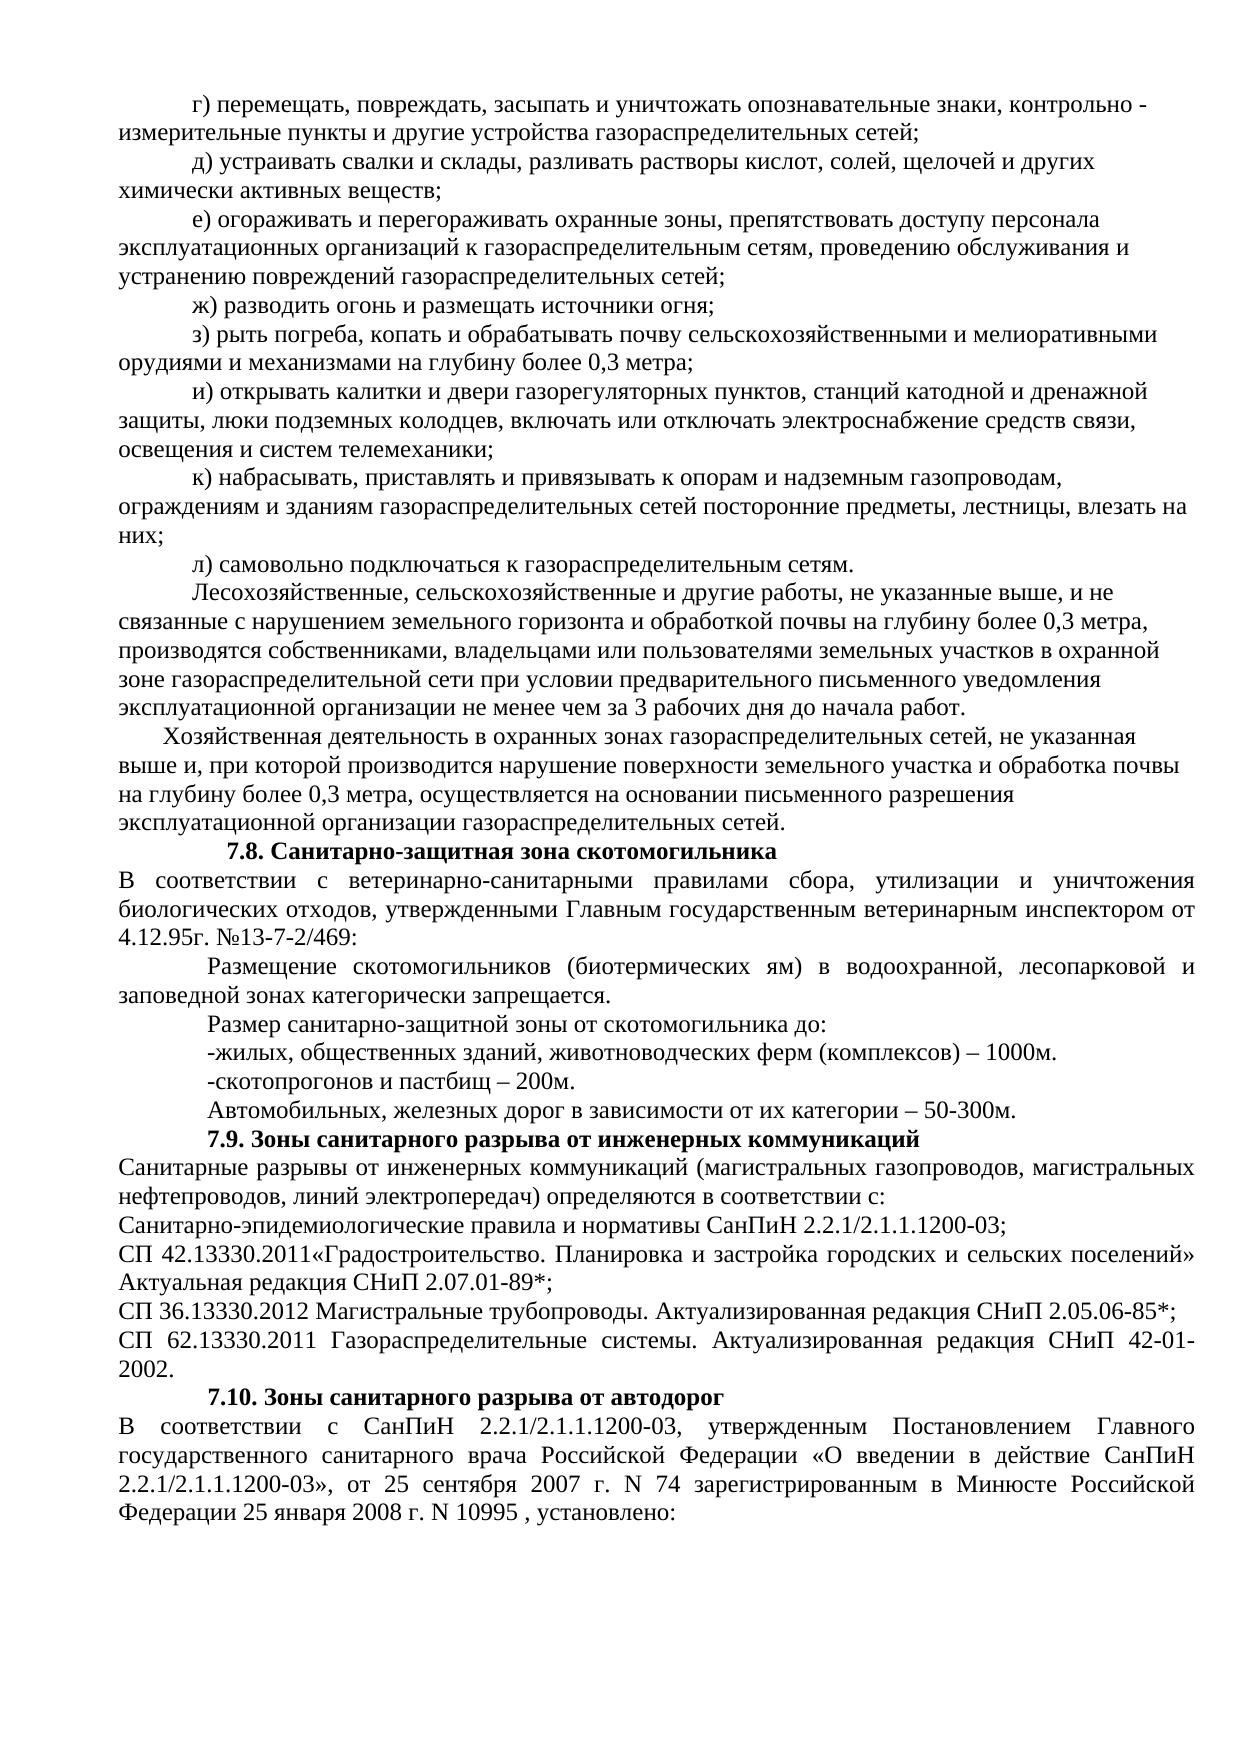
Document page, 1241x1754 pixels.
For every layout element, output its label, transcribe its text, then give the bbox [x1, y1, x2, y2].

text -скотопрогонов и пастбищ – 200м. [118, 1066, 1196, 1095]
text СП 62.13330.2011 Газораспределительные системы. Актуализированная редакция СНиП 42-01-2002. [118, 1325, 1196, 1382]
text Санитарные разрывы от инженерных коммуникаций (магистральных газопроводов, магистральных нефтепроводов, линий электропередач) определяются в соответствии с: [118, 1152, 1196, 1210]
text з) рыть погреба, копать и обрабатывать почву сельскохозяйственными и мелиоративными орудиями и механизмами на глубину более ; [118, 319, 1196, 376]
text СП 36.13330.2012 Магистральные трубопроводы. Актуализированная редакция СНиП 2.05.06-85*; [118, 1296, 1196, 1325]
text г) перемещать, повреждать, засыпать и уничтожать опознавательные знаки, контрольно - измерительные пункты и другие устройства газораспределительных сетей; [118, 89, 1196, 146]
text д) устраивать свалки и склады, разливать растворы кислот, солей, щелочей и других химически активных веществ; [118, 146, 1196, 204]
text е) огораживать и перегораживать охранные зоны, препятствовать доступу персонала эксплуатационных организаций к газораспределительным сетям, проведению обслуживания и устранению повреждений газораспределительных сетей; [118, 204, 1196, 290]
text Автомобильных, железных дорог в зависимости от их категории – 50-300м. [118, 1095, 1196, 1124]
text 7.10. Зоны санитарного разрыва от автодорог [118, 1382, 1196, 1411]
text Лесохозяйственные, сельскохозяйственные и другие работы, не указанные выше, и не связанные с нарушением земельного горизонта и обработкой почвы на глубину более , производятся собственниками, владельцами или пользователями земельных участков в охранной зоне газораспределительной сети при условии предварительного письменного уведомления эксплуатационной организации не менее чем за 3 рабочих дня до начала работ. [118, 577, 1196, 721]
text л) самовольно подключаться к газораспределительным сетям. [118, 549, 1196, 577]
text 7.8. Санитарно-защитная зона скотомогильника [118, 836, 1196, 865]
text В соответствии с ветеринарно-санитарными правилами сбора, утилизации и уничтожения биологических отходов, утвержденными Главным государственным ветеринарным инспектором от 4.12.95г. №13-7-2/469: [118, 865, 1196, 951]
text ж) разводить огонь и размещать источники огня; [118, 290, 1196, 319]
text Размер санитарно-защитной зоны от скотомогильника до: [118, 1009, 1196, 1037]
text В соответствии с СанПиН 2.2.1/2.1.1.1200-03, утвержденным Постановлением Главного государственного санитарного врача Российской Федерации «О введении в действие СанПиН 2.2.1/2.1.1.1200-03», от 25 сентября . N 74 зарегистрированным в Минюсте Российской Федерации 25 января . N 10995 , установлено: [118, 1411, 1196, 1526]
text Размещение скотомогильников (биотермических ям) в водоохранной, лесопарковой и заповедной зонах категорически запрещается. [118, 951, 1196, 1009]
text -жилых, общественных зданий, животноводческих ферм (комплексов) – 1000м. [118, 1037, 1196, 1066]
text СП 42.13330.2011«Градостроительство. Планировка и застройка городских и сельских поселений» Актуальная редакция СНиП 2.07.01-89*; [118, 1239, 1196, 1296]
text и) открывать калитки и двери газорегуляторных пунктов, станций катодной и дренажной защиты, люки подземных колодцев, включать или отключать электроснабжение средств связи, освещения и систем телемеханики; [118, 376, 1196, 462]
text 7.9. Зоны санитарного разрыва от инженерных коммуникаций [118, 1124, 1196, 1152]
text Хозяйственная деятельность в охранных зонах газораспределительных сетей, не указанная выше и, при которой производится нарушение поверхности земельного участка и обработка почвы на глубину более , осуществляется на основании письменного разрешения эксплуатационной организации газораспределительных сетей. [118, 721, 1196, 836]
text к) набрасывать, приставлять и привязывать к опорам и надземным газопроводам, ограждениям и зданиям газораспределительных сетей посторонние предметы, лестницы, влезать на них; [118, 462, 1196, 549]
text Санитарно-эпидемиологические правила и нормативы СанПиН 2.2.1/2.1.1.1200-03; [118, 1210, 1196, 1239]
